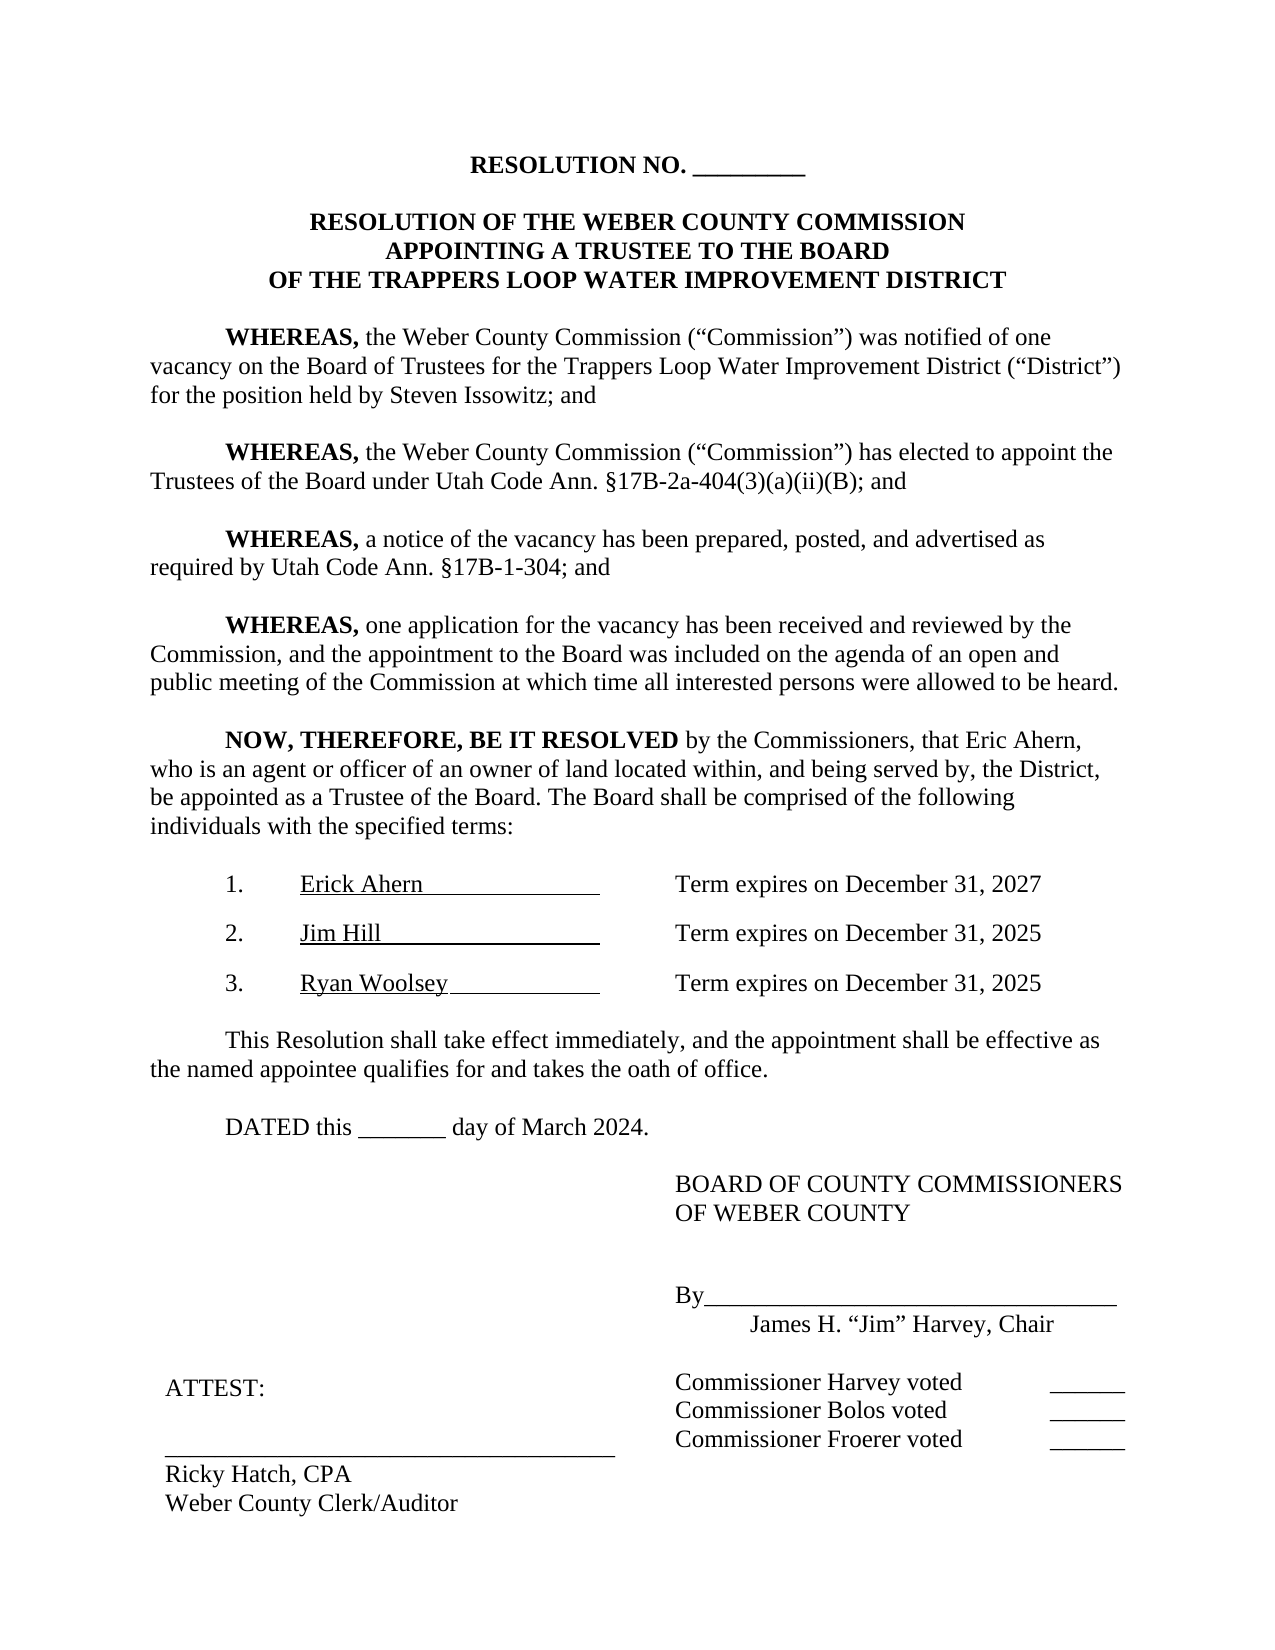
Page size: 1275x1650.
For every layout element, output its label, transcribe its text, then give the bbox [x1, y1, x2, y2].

text WHEREAS, the Weber County Commission (“Commission”) was notified of one vacancy on the Board of Trustees for the Trappers Loop Water Improvement District (“District”) for the position held by Steven Issowitz; and [150, 322, 1125, 409]
text OF WEBER COUNTY [150, 1198, 1125, 1227]
text Commissioner Harvey voted ______ [675, 1367, 1125, 1395]
text APPOINTING A TRUSTEE TO THE BOARD [150, 236, 1125, 265]
text Commissioner Bolos voted ______ [675, 1395, 1125, 1424]
text BOARD OF COUNTY COMMISSIONERS [150, 1169, 1125, 1198]
text 3. Ryan Woolsey Term expires on December 31, 2025 [150, 968, 1125, 997]
text WHEREAS, the Weber County Commission (“Commission”) has elected to appoint the Trustees of the Board under Utah Code Ann. §17B-2a-404(3)(a)(ii)(B); and [150, 437, 1125, 495]
text WHEREAS, a notice of the vacancy has been prepared, posted, and advertised as required by Utah Code Ann. §17B-1-304; and [150, 524, 1125, 581]
text RESOLUTION OF THE WEBER COUNTY COMMISSION [150, 207, 1125, 236]
text Commissioner Froerer voted ______ [675, 1424, 1125, 1453]
text OF THE TRAPPERS LOOP WATER IMPROVEMENT DISTRICT [150, 265, 1125, 294]
text 1. Erick Ahern Term expires on December 31, 2027 [150, 869, 1125, 897]
text 2. Jim Hill Term expires on December 31, 2025 [150, 918, 1125, 947]
text By_________________________________James H. “Jim” Harvey, Chair [675, 1280, 1125, 1338]
text NOW, THEREFORE, BE IT RESOLVED by the Commissioners, that Eric Ahern, who is an agent or officer of an owner of land located within, and being served by, the District, be appointed as a Trustee of the Board. The Board shall be comprised of the following individuals with the specified terms: [150, 725, 1125, 840]
text This Resolution shall take effect immediately, and the appointment shall be effective as the named appointee qualifies for and takes the oath of office. [150, 1025, 1125, 1083]
text DATED this _______ day of March 2024. [150, 1112, 1125, 1140]
text WHEREAS, one application for the vacancy has been received and reviewed by the Commission, and the appointment to the Board was included on the agenda of an open and public meeting of the Commission at which time all interested persons were allowed to be heard. [150, 610, 1125, 696]
